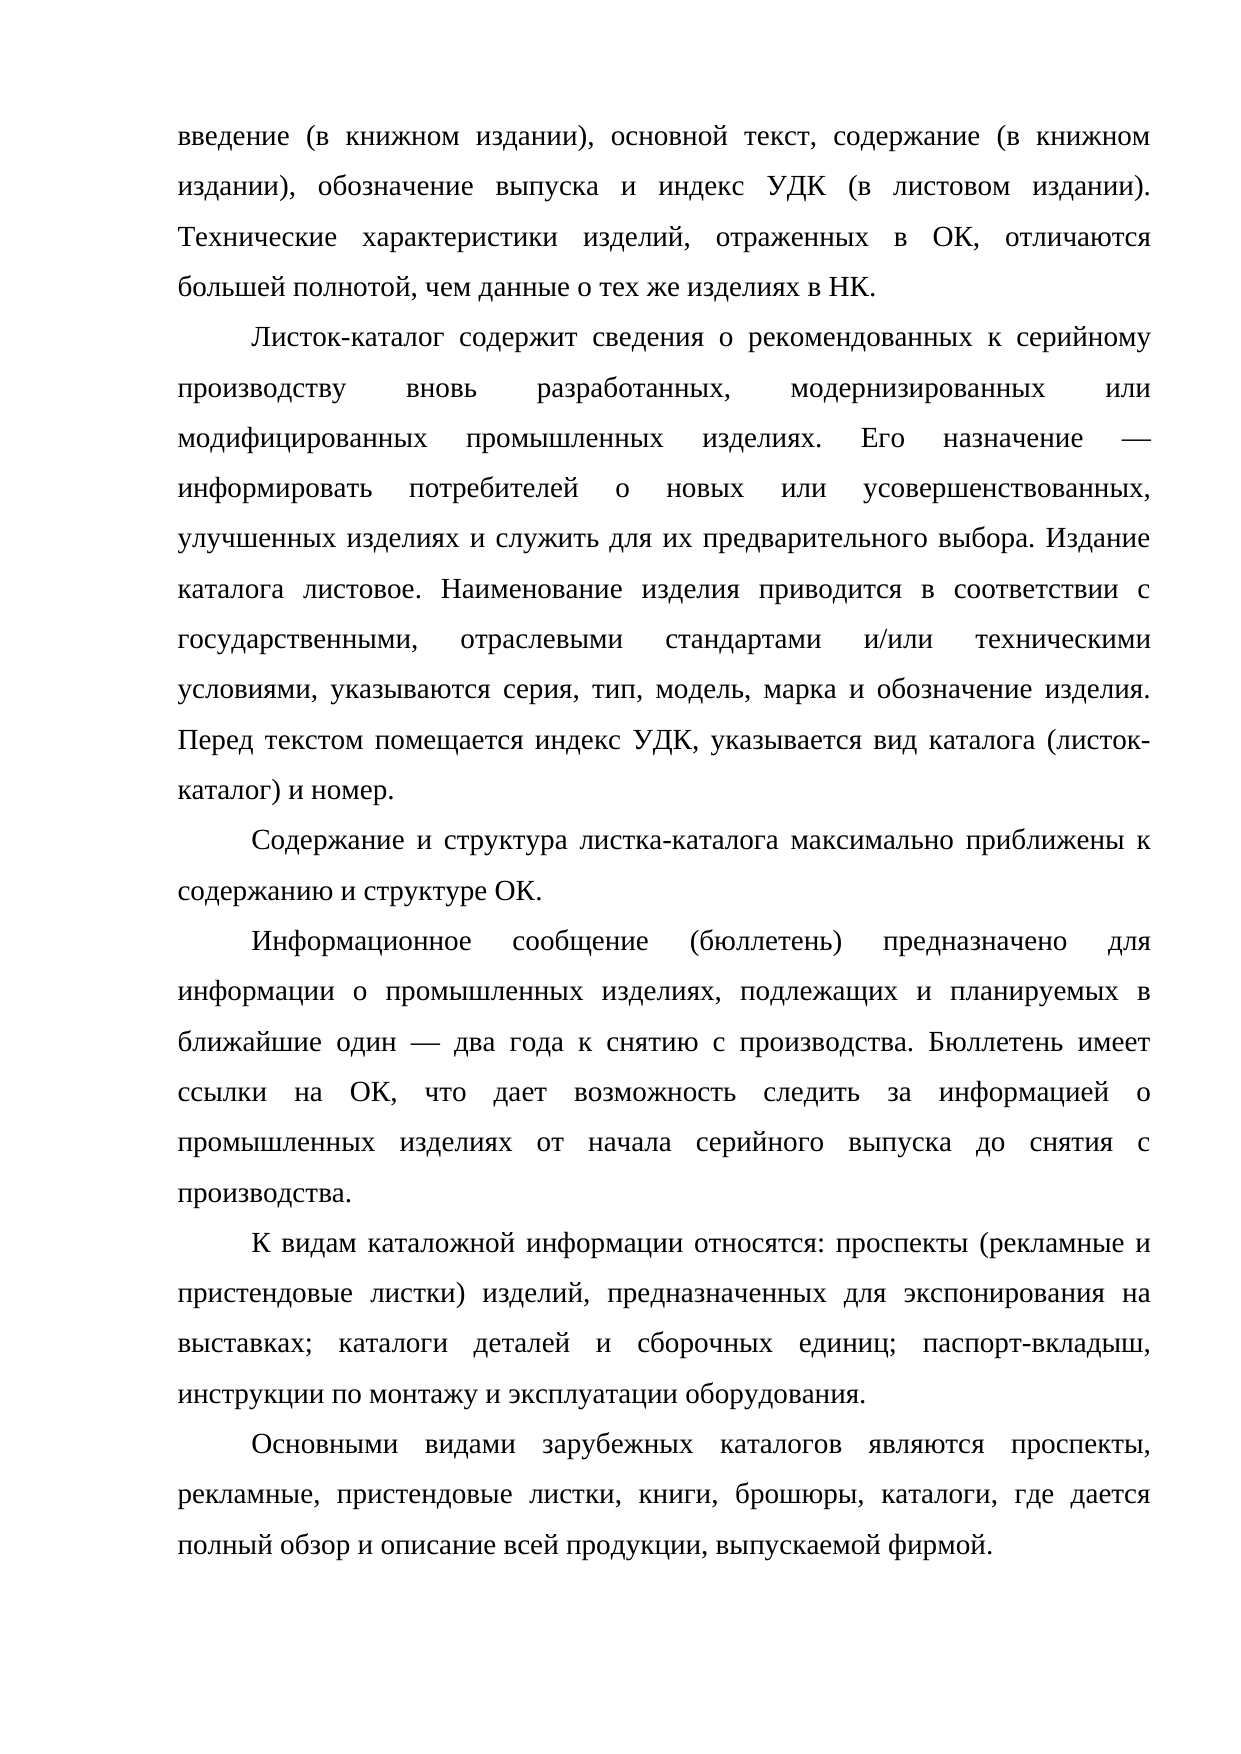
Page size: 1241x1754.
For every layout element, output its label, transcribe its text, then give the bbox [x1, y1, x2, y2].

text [177, 118, 1152, 303]
text Листок-каталог содержит сведения о рекомендованных к серийному производству вновь разработанных, модернизированных или модифицированных промышленных изделиях. Его назначение — информировать потребителей о новых или усовершенствованных, улучшенных изделиях и служить для их предварительного выбора. Издание каталога листовое. Наименование изделия приводится в соответствии с государственными, отраслевыми стандартами и/или техническими условиями, указываются серия, тип, модель, марка и обозначение изделия. Перед текстом помещается индекс УДК, указывается вид каталога (листок-каталог) и номер. [177, 319, 1152, 806]
text Информационное сообщение (бюллетень) предназначено для информации о промышленных изделиях, подлежащих и планируемых в ближайшие один — два года к снятию с производства. Бюллетень имеет ссылки на ОК, что дает возможность следить за информацией о промышленных изделиях от начала серийного выпуска до снятия с производства. [177, 923, 1152, 1208]
text Содержание и структура листка-каталога максимально приближены к содержанию и структуре ОК. [177, 822, 1152, 906]
text Основными видами зарубежных каталогов являются проспекты, рекламные, пристендовые листки, книги, брошюры, каталоги, где дается полный обзор и описание всей продукции, выпускаемой фирмой. [177, 1426, 1152, 1560]
text К видам каталожной информации относятся: проспекты (рекламные и пристендовые листки) изделий, предназначенных для экспонирования на выставках; каталоги деталей и сборочных единиц; паспорт-вкладыш, инструкции по монтажу и эксплуатации оборудования. [177, 1225, 1152, 1409]
